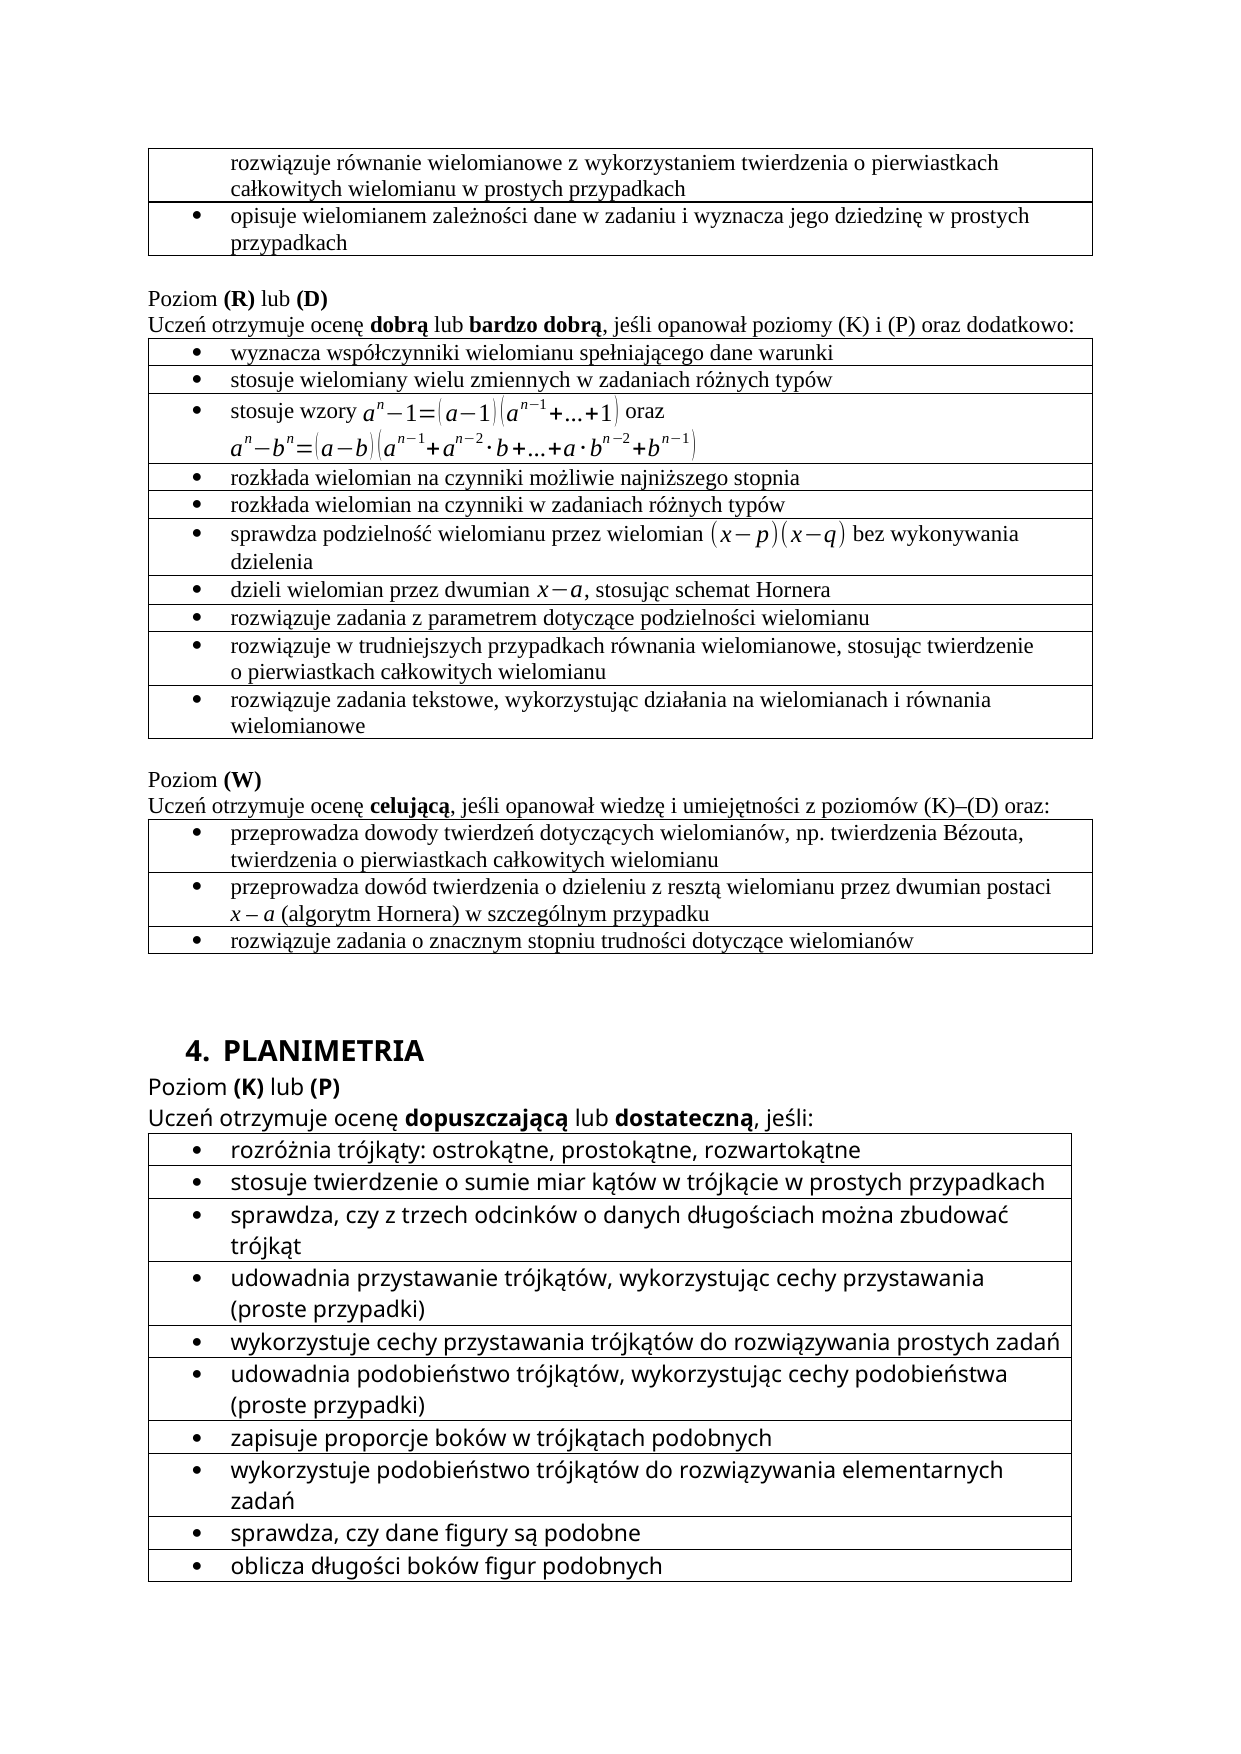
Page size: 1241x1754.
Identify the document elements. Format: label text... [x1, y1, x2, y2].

table_header rozróżnia trójkąty: ostrokątne, prostokątne, rozwartokątne [149, 1134, 1071, 1165]
table_cell opisuje wielomianem zależności dane w zadaniu i wyznacza jego dziedzinę w prostych przypadkach [149, 203, 1092, 255]
table_cell stosuje wzory oraz [149, 394, 1092, 463]
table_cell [149, 149, 1092, 201]
table_header wyznacza współczynniki wielomianu spełniającego dane warunki [149, 339, 1092, 365]
text Uczeń otrzymuje ocenę dobrą lub bardzo dobrą, jeśli opanował poziomy (K) i (P) oraz dodatkowo: [148, 311, 1093, 338]
text Poziom (W) [148, 766, 1093, 792]
table_cell sprawdza podzielność wielomianu przez wielomian bez wykonywania dzielenia [149, 519, 1092, 575]
table_cell rozwiązuje zadania o znacznym stopniu trudności dotyczące wielomianów [149, 927, 1092, 953]
table_cell rozkłada wielomian na czynniki możliwie najniższego stopnia [149, 464, 1092, 490]
table_cell przeprowadza dowód twierdzenia o dzieleniu z resztą wielomianu przez dwumian postaci x – a (algorytm Hornera) w szczególnym przypadku [149, 873, 1092, 926]
table_cell udowadnia przystawanie trójkątów, wykorzystując cechy przystawania (proste przypadki) [149, 1262, 1071, 1324]
table_header przeprowadza dowody twierdzeń dotyczących wielomianów, np. twierdzenia Bézouta, twierdzenia o pierwiastkach całkowitych wielomianu [149, 820, 1092, 872]
table_cell rozkłada wielomian na czynniki w zadaniach różnych typów [149, 491, 1092, 517]
text Poziom (K) lub (P) [148, 1070, 1093, 1102]
table_cell zapisuje proporcje boków w trójkątach podobnych [149, 1421, 1071, 1453]
table_cell dzieli wielomian przez dwumian , stosując schemat Hornera [149, 576, 1092, 603]
table_cell stosuje wielomiany wielu zmiennych w zadaniach różnych typów [149, 366, 1092, 392]
table_cell stosuje twierdzenie o sumie miar kątów w trójkącie w prostych przypadkach [149, 1166, 1071, 1197]
table_cell rozwiązuje zadania z parametrem dotyczące podzielności wielomianu [149, 605, 1092, 631]
table_cell sprawdza, czy dane figury są podobne [149, 1517, 1071, 1548]
table_cell rozwiązuje zadania tekstowe, wykorzystując działania na wielomianach i równania wielomianowe [149, 686, 1092, 738]
subtitle PLANIMETRIA [185, 1031, 1093, 1070]
text Poziom (R) lub (D) [148, 285, 1093, 311]
text Uczeń otrzymuje ocenę dopuszczającą lub dostateczną, jeśli: [148, 1102, 1093, 1133]
table_cell udowadnia podobieństwo trójkątów, wykorzystując cechy podobieństwa (proste przypadki) [149, 1358, 1071, 1420]
table_cell wykorzystuje cechy przystawania trójkątów do rozwiązywania prostych zadań [149, 1326, 1071, 1357]
table_cell wykorzystuje podobieństwo trójkątów do rozwiązywania elementarnych zadań [149, 1454, 1071, 1516]
table_cell sprawdza, czy z trzech odcinków o danych długościach można zbudować trójkąt [149, 1199, 1071, 1261]
table_cell rozwiązuje w trudniejszych przypadkach równania wielomianowe, stosując twierdzenie o pierwiastkach całkowitych wielomianu [149, 632, 1092, 684]
text Uczeń otrzymuje ocenę celującą, jeśli opanował wiedzę i umiejętności z poziomów (K)–(D) oraz: [148, 792, 1093, 818]
table_cell oblicza długości boków figur podobnych [149, 1550, 1071, 1581]
